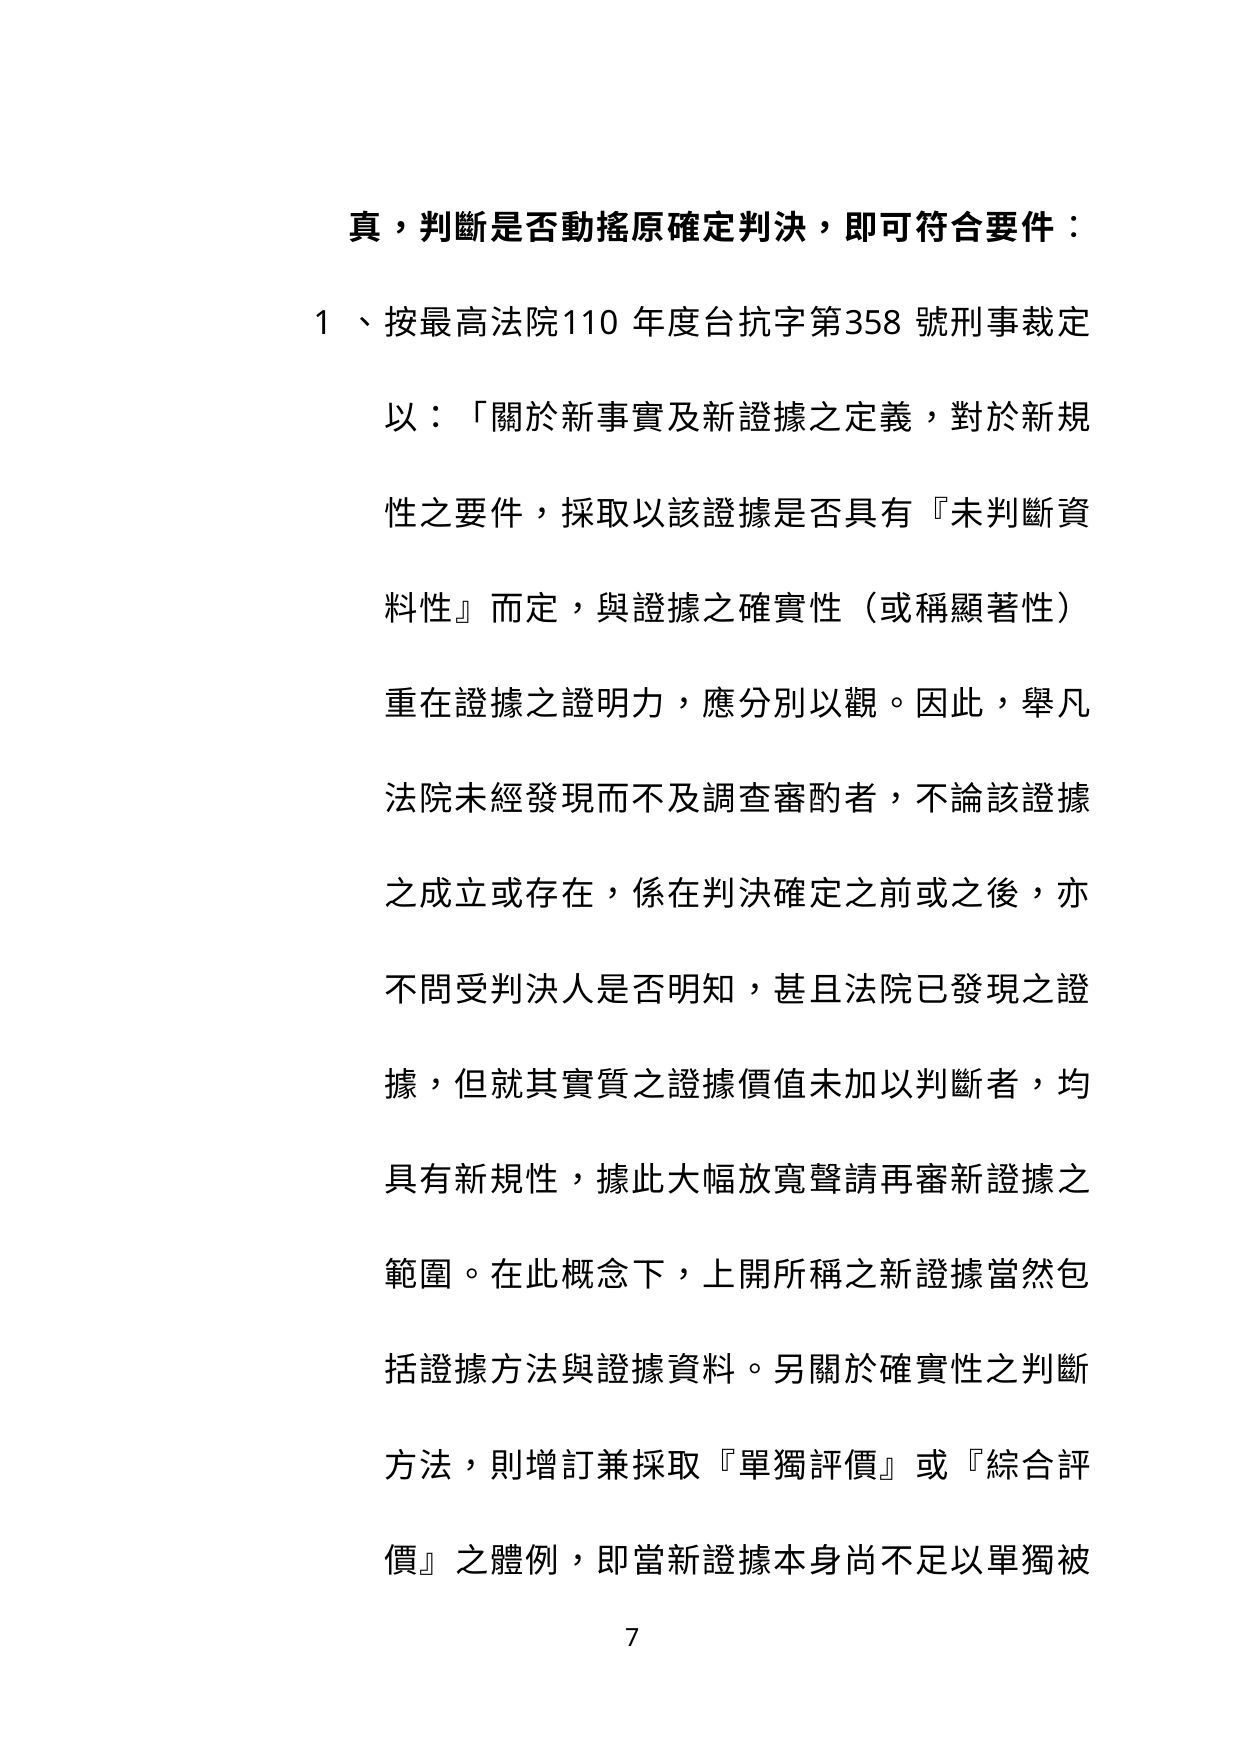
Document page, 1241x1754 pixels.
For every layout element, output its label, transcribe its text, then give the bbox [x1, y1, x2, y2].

subtitle 再審案件審查，應以原確定判決之證據結構為基礎；在判斷是否符合刑事訴訟法第420條第1項第6款及同條第3項再審新事證時，只要該新事證未曾經原判決調查斟酌，並假設聲請人主張為真，判斷是否動搖原確定判決，即可符合要件： [242, 177, 1092, 272]
